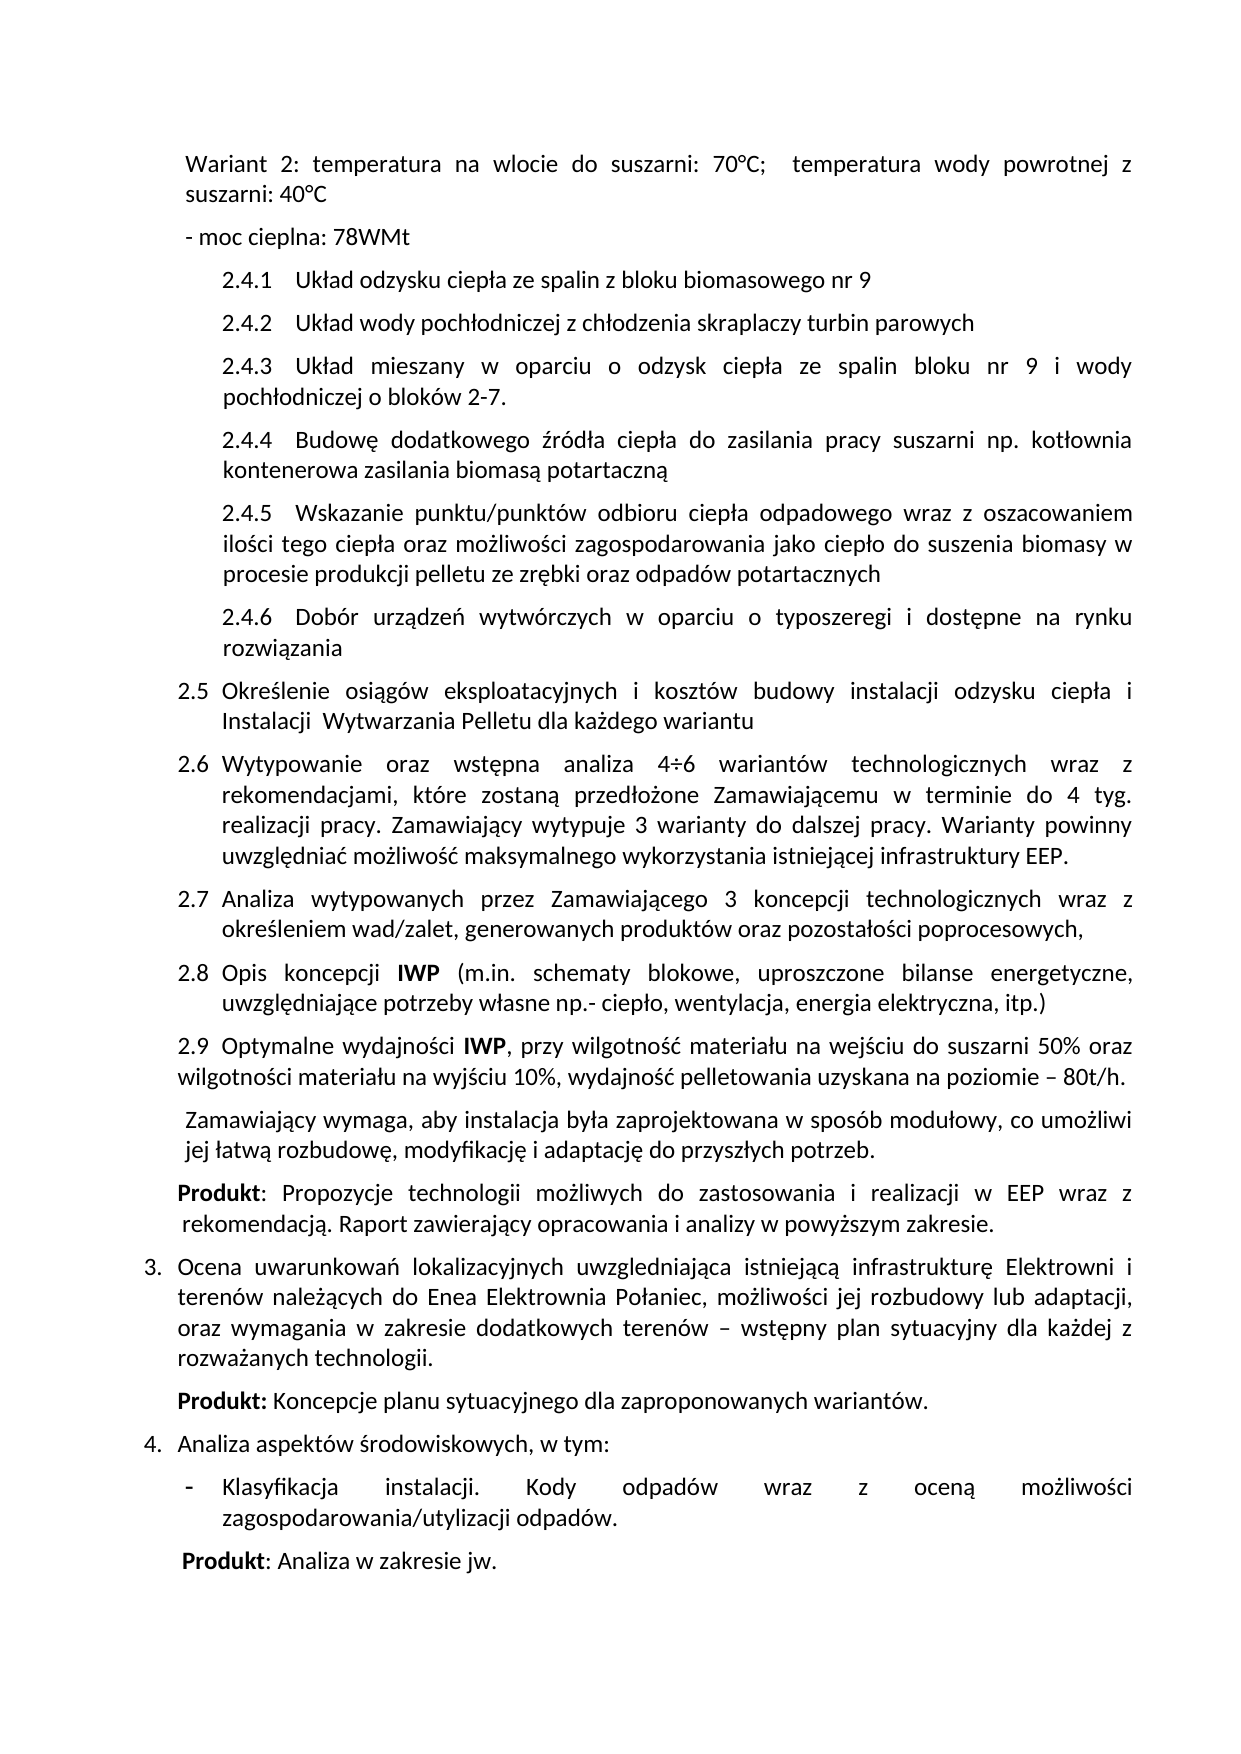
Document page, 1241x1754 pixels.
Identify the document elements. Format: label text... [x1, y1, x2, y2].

list Określenie osiągów eksploatacyjnych i kosztów budowy instalacji odzysku ciepła i Instalacji Wytwarzania Pelletu dla każdego wariantu [177, 675, 1134, 736]
text Produkt: Analiza w zakresie jw. [182, 1545, 1134, 1576]
list Analiza aspektów środowiskowych, w tym: [162, 1428, 1134, 1459]
list Wytypowanie oraz wstępna analiza 4÷6 wariantów technologicznych wraz z rekomendacjami, które zostaną przedłożone Zamawiającemu w terminie do 4 tyg. realizacji pracy. Zamawiający wytypuje 3 warianty do dalszej pracy. Warianty powinny uwzględniać możliwość maksymalnego wykorzystania istniejącej infrastruktury EEP. [177, 748, 1134, 871]
text Zamawiający wymaga, aby instalacja była zaprojektowana w sposób modułowy, co umożliwi jej łatwą rozbudowę, modyfikację i adaptację do przyszłych potrzeb. [185, 1104, 1134, 1165]
list Optymalne wydajności IWP, przy wilgotność materiału na wejściu do suszarni 50% oraz wilgotności materiału na wyjściu 10%, wydajność pelletowania uzyskana na poziomie – 80t/h. [177, 1030, 1134, 1091]
list Ocena uwarunkowań lokalizacyjnych uwzgledniająca istniejącą infrastrukturę Elektrowni i terenów należących do Enea Elektrownia Połaniec, możliwości jej rozbudowy lub adaptacji, oraz wymagania w zakresie dodatkowych terenów – wstępny plan sytuacyjny dla każdej z rozważanych technologii. [162, 1251, 1134, 1373]
text Wariant 2: temperatura na wlocie do suszarni: 70°C; temperatura wody powrotnej z suszarni: 40°C [185, 148, 1134, 209]
list Układ wody pochłodniczej z chłodzenia skraplaczy turbin parowych [222, 307, 1134, 338]
list Dobór urządzeń wytwórczych w oparciu o typoszeregi i dostępne na rynku rozwiązania [222, 601, 1134, 662]
list Układ odzysku ciepła ze spalin z bloku biomasowego nr 9 [222, 264, 1134, 295]
text Produkt: Koncepcje planu sytuacyjnego dla zaproponowanych wariantów. [177, 1385, 1134, 1416]
list Opis koncepcji IWP (m.in. schematy blokowe, uproszczone bilanse energetyczne, uwzględniające potrzeby własne np.- ciepło, wentylacja, energia elektryczna, itp.) [177, 957, 1134, 1018]
list Budowę dodatkowego źródła ciepła do zasilania pracy suszarni np. kotłownia kontenerowa zasilania biomasą potartaczną [222, 424, 1134, 485]
text - moc cieplna: 78WMt [185, 221, 1134, 252]
list Układ mieszany w oparciu o odzysk ciepła ze spalin bloku nr 9 i wody pochłodniczej o bloków 2-7. [222, 350, 1134, 411]
list Analiza wytypowanych przez Zamawiającego 3 koncepcji technologicznych wraz z określeniem wad/zalet, generowanych produktów oraz pozostałości poprocesowych, [177, 883, 1134, 944]
list Klasyfikacja instalacji. Kody odpadów wraz z oceną możliwości zagospodarowania/utylizacji odpadów. [185, 1471, 1134, 1532]
list Wskazanie punktu/punktów odbioru ciepła odpadowego wraz z oszacowaniem ilości tego ciepła oraz możliwości zagospodarowania jako ciepło do suszenia biomasy w procesie produkcji pelletu ze zrębki oraz odpadów potartacznych [222, 497, 1134, 589]
text Produkt: Propozycje technologii możliwych do zastosowania i realizacji w EEP wraz z rekomendacją. Raport zawierający opracowania i analizy w powyższym zakresie. [177, 1177, 1134, 1238]
